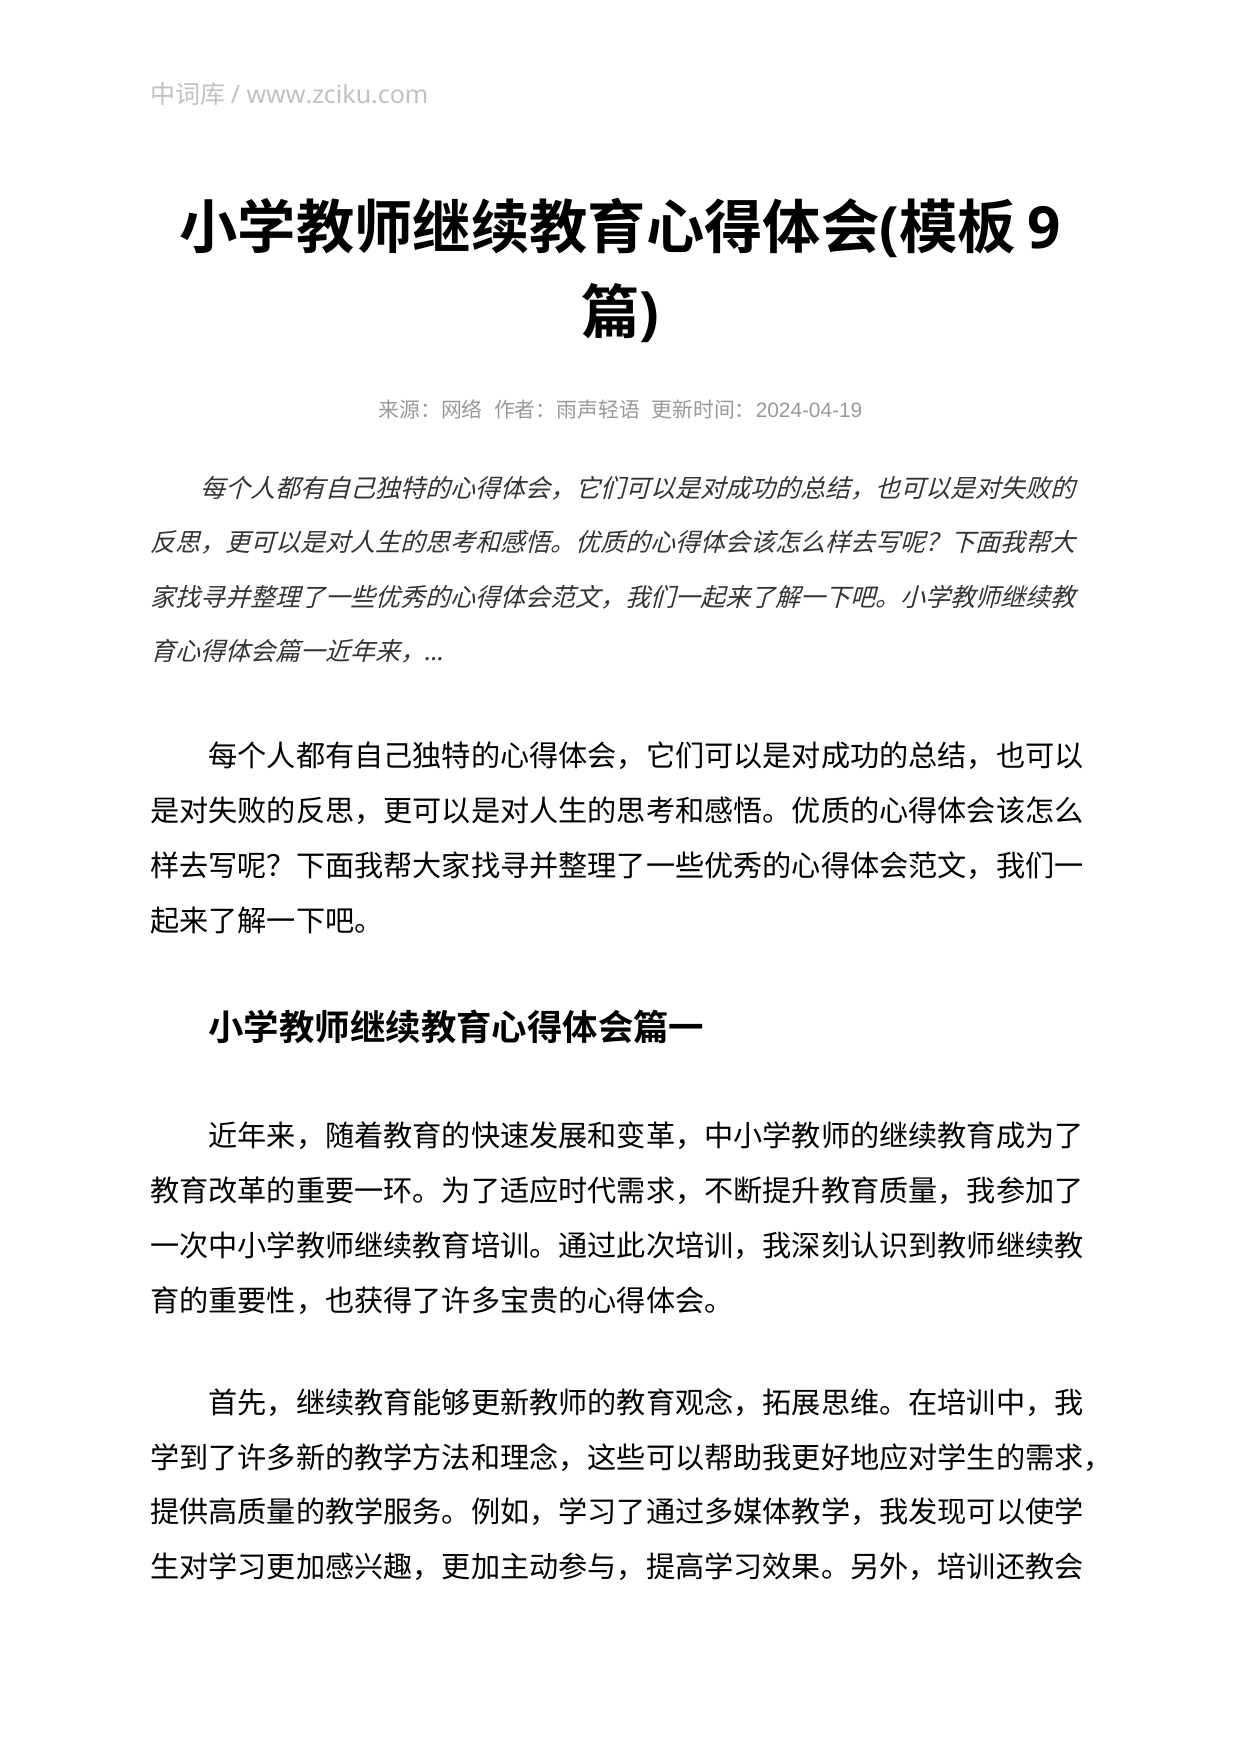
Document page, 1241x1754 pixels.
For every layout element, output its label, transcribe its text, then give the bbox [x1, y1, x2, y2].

text 小学教师继续教育心得体会篇一 [150, 999, 1090, 1051]
text 近年来，随着教育的快速发展和变革，中小学教师的继续教育成为了教育改革的重要一环。为了适应时代需求，不断提升教育质量，我参加了一次中小学教师继续教育培训。通过此次培训，我深刻认识到教师继续教育的重要性，也获得了许多宝贵的心得体会。 [150, 1113, 1090, 1320]
text 来源：网络 作者：雨声轻语 更新时间：2024-04-19 [150, 398, 1090, 422]
text 每个人都有自己独特的心得体会，它们可以是对成功的总结，也可以是对失败的反思，更可以是对人生的思考和感悟。优质的心得体会该怎么样去写呢？下面我帮大家找寻并整理了一些优秀的心得体会范文，我们一起来了解一下吧。小学教师继续教育心得体会篇一近年来，... [150, 468, 1090, 668]
subtitle 小学教师继续教育心得体会(模板9篇) [150, 181, 1090, 351]
text 每个人都有自己独特的心得体会，它们可以是对成功的总结，也可以是对失败的反思，更可以是对人生的思考和感悟。优质的心得体会该怎么样去写呢？下面我帮大家找寻并整理了一些优秀的心得体会范文，我们一起来了解一下吧。 [150, 733, 1090, 940]
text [150, 1379, 1090, 1586]
